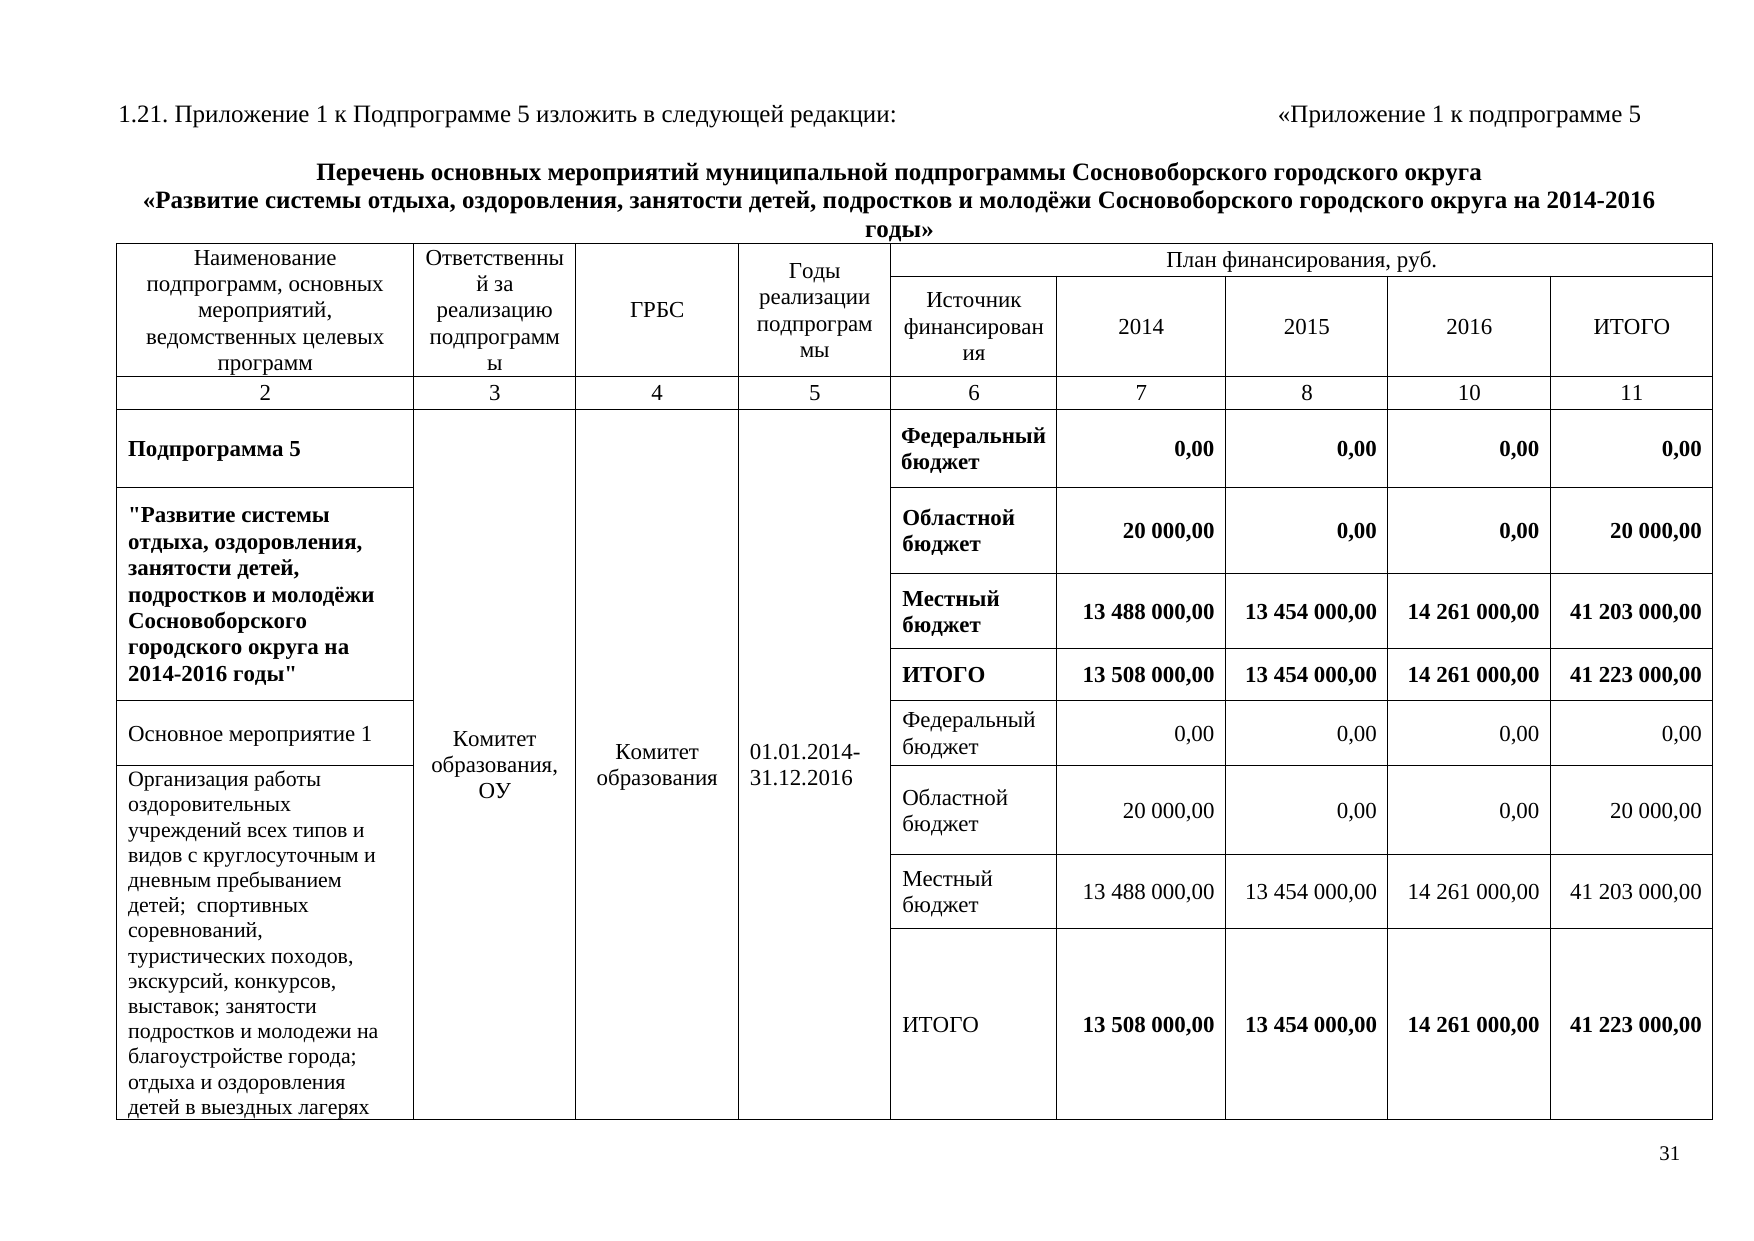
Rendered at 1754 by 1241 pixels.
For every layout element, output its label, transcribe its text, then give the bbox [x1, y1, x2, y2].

table_cell Комитет образования [576, 410, 738, 1119]
table_cell 41 223 000,00 [1551, 649, 1712, 699]
table_header Ответственный за реализацию подпрограммы [414, 244, 575, 376]
table_cell 0,00 [1388, 766, 1550, 854]
table_cell 41 203 000,00 [1551, 574, 1712, 648]
table_cell 0,00 [1226, 410, 1387, 487]
table_header Наименование подпрограмм, основных мероприятий, ведомственных целевых программ [117, 244, 413, 376]
table_cell 13 454 000,00 [1226, 574, 1387, 648]
table_cell 20 000,00 [1551, 488, 1712, 573]
table_cell 0,00 [1057, 410, 1225, 487]
table_cell 41 203 000,00 [1551, 855, 1712, 928]
table_header План финансирования, руб. [891, 244, 1712, 276]
table_header Годы реализации подпрограммы [739, 244, 890, 376]
text 1.21. Приложение 1 к Подпрограмме 5 изложить в следующей редакции: «Приложение 1 к подпрограмме 5 [118, 99, 1680, 128]
table_cell Федеральный бюджет [891, 701, 1056, 765]
table_cell 8 [1226, 377, 1387, 408]
table_cell 10 [1388, 377, 1550, 408]
table_cell 4 [576, 377, 738, 408]
table_cell 14 261 000,00 [1388, 929, 1550, 1119]
table_cell ИТОГО [1551, 277, 1712, 376]
table_cell 0,00 [1551, 410, 1712, 487]
text «Развитие системы отдыха, оздоровления, занятости детей, подростков и молодёжи Сосновоборского городского округа на 2014-2016 годы» [118, 185, 1680, 243]
table_cell 41 223 000,00 [1551, 929, 1712, 1119]
table_cell ИТОГО [891, 929, 1056, 1119]
table_cell 14 261 000,00 [1388, 574, 1550, 648]
table_cell Комитет образования, ОУ [414, 410, 575, 1119]
table_cell 5 [739, 377, 890, 408]
table_cell 0,00 [1388, 410, 1550, 487]
table_cell 7 [1057, 377, 1225, 408]
table_cell 0,00 [1226, 701, 1387, 765]
table_cell ИТОГО [891, 649, 1056, 699]
table_cell 11 [1551, 377, 1712, 408]
table_cell 2016 [1388, 277, 1550, 376]
table_cell Местный бюджет [891, 855, 1056, 928]
text Перечень основных мероприятий муниципальной подпрограммы Сосновоборского городского округа [118, 157, 1680, 185]
table_cell 2014 [1057, 277, 1225, 376]
table_cell 01.01.2014-31.12.2016 [739, 410, 890, 1119]
table_cell Подпрограмма 5 [117, 410, 413, 487]
table_cell 20 000,00 [1057, 488, 1225, 573]
table_cell 13 454 000,00 [1226, 929, 1387, 1119]
table_cell Местный бюджет [891, 574, 1056, 648]
table_cell 14 261 000,00 [1388, 649, 1550, 699]
table_cell 2015 [1226, 277, 1387, 376]
table_cell 13 488 000,00 [1057, 574, 1225, 648]
table_cell 0,00 [1226, 488, 1387, 573]
table_cell Областной бюджет [891, 766, 1056, 854]
table_cell 14 261 000,00 [1388, 855, 1550, 928]
table_cell 13 508 000,00 [1057, 929, 1225, 1119]
table_cell 13 508 000,00 [1057, 649, 1225, 699]
table_cell Источник финансирования [891, 277, 1056, 376]
table_cell Областной бюджет [891, 488, 1056, 573]
table_cell Основное мероприятие 1 [117, 701, 413, 765]
table_cell 6 [891, 377, 1056, 408]
table_cell Федеральный бюджет [891, 410, 1056, 487]
table_cell 13 454 000,00 [1226, 855, 1387, 928]
table_header ГРБС [576, 244, 738, 376]
table_cell 13 454 000,00 [1226, 649, 1387, 699]
table_cell 13 488 000,00 [1057, 855, 1225, 928]
table_cell "Развитие системы отдыха, оздоровления, занятости детей, подростков и молодёжи Сосновоборского городского округа на 2014-2016 годы" [117, 488, 413, 699]
table_cell 0,00 [1226, 766, 1387, 854]
table_cell 20 000,00 [1057, 766, 1225, 854]
table_cell 0,00 [1388, 488, 1550, 573]
table_cell 3 [414, 377, 575, 408]
table_cell 20 000,00 [1551, 766, 1712, 854]
table_cell 2 [117, 377, 413, 408]
table_cell 0,00 [1551, 701, 1712, 765]
table_cell 0,00 [1057, 701, 1225, 765]
table_cell 0,00 [1388, 701, 1550, 765]
table_cell Организация работы оздоровительных учреждений всех типов и видов с круглосуточным и дневным пребыванием детей; спортивных соревнований, туристических походов, экскурсий, конкурсов, выставок; занятости подростков и молодежи на благоустройстве города; отдыха и оздоровления детей в выездных лагерях [117, 766, 413, 1119]
